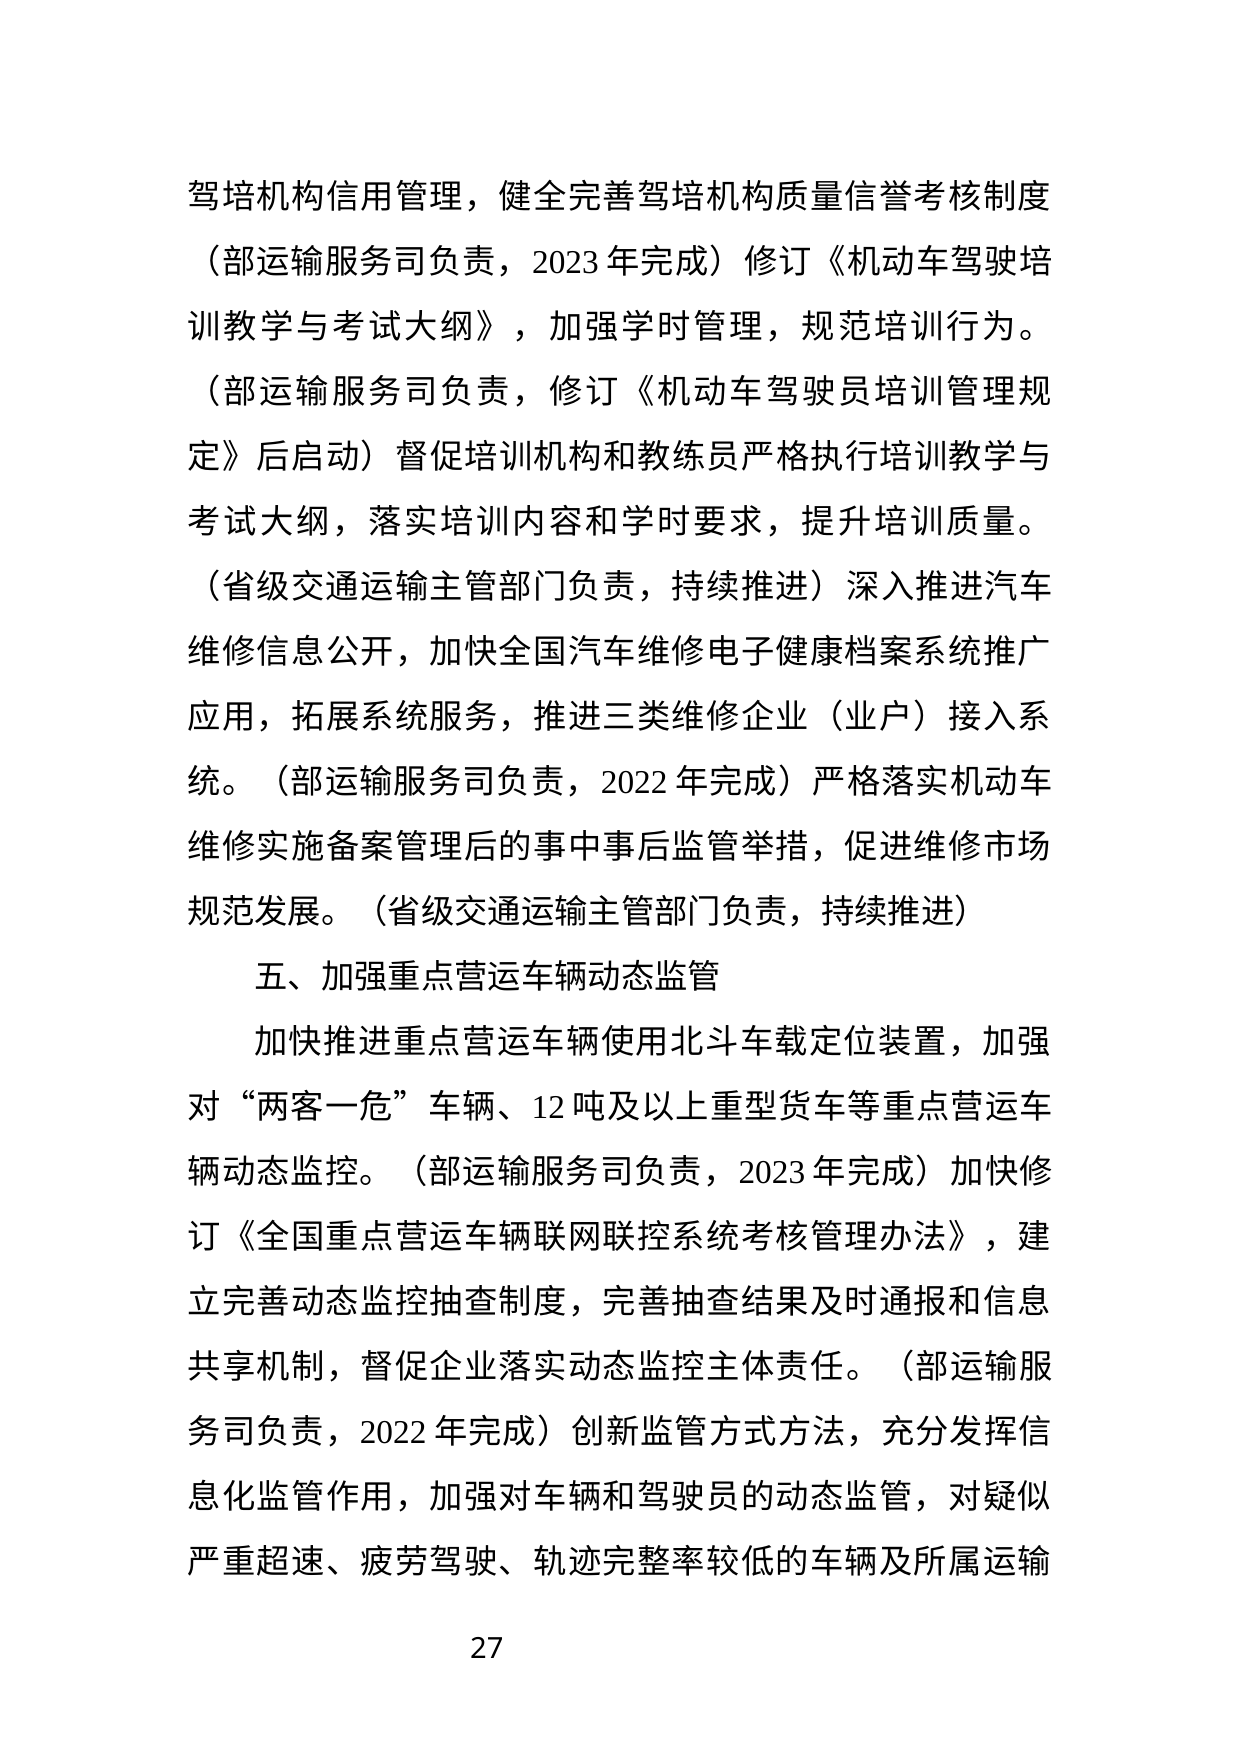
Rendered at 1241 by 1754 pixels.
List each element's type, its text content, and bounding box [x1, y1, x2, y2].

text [187, 1007, 1053, 1592]
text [187, 162, 1053, 942]
text 五、加强重点营运车辆动态监管 [187, 942, 1053, 1007]
